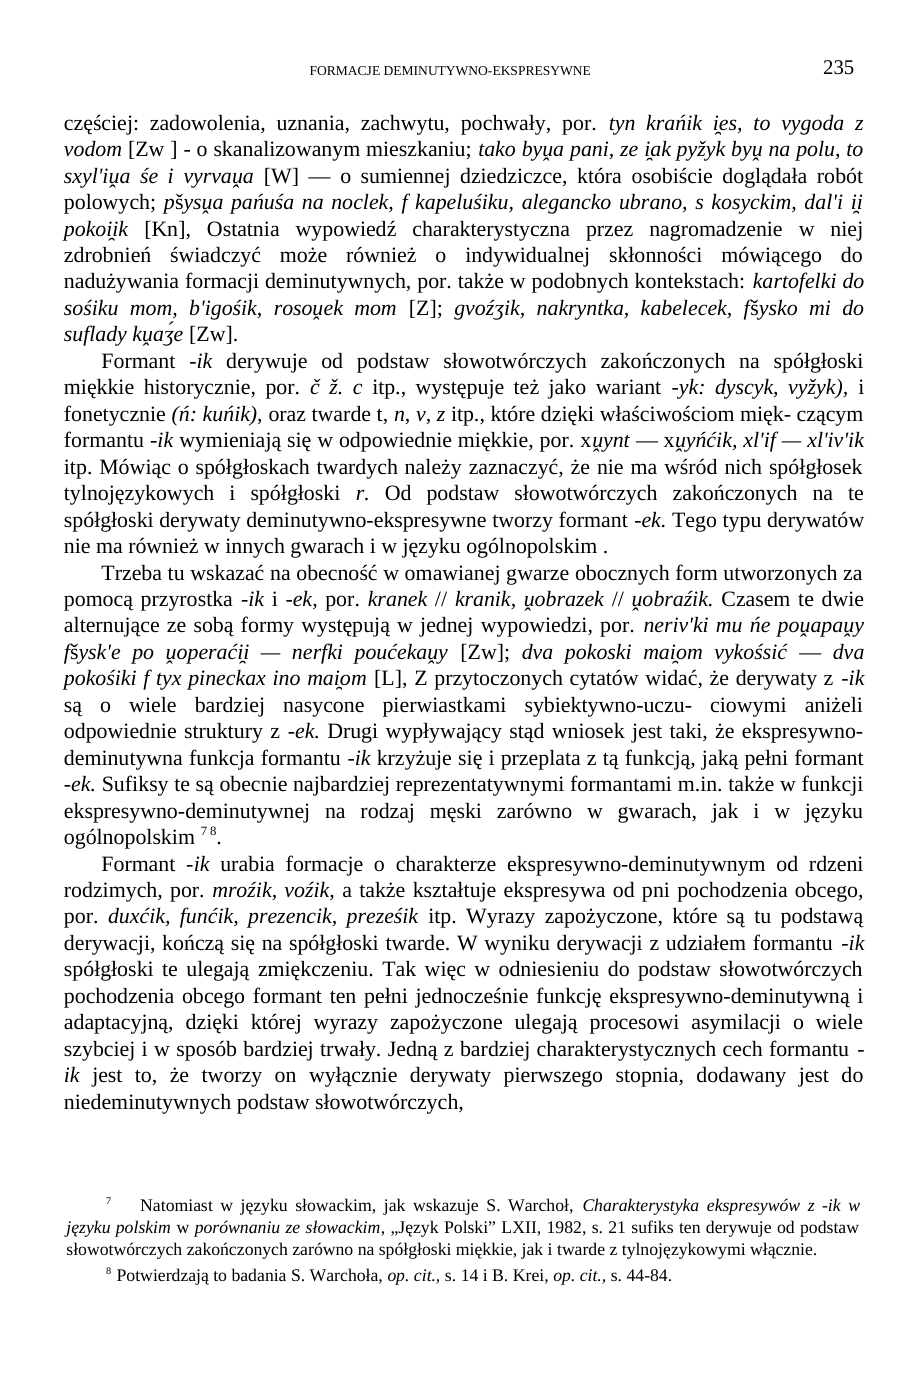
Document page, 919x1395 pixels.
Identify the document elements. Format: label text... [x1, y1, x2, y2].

text 7 Natomiast w języku słowackim, jak wskazuje S. Warchoł, Charakterystyka ekspresywów z -ik w języku polskim w porównaniu ze słowackim, „Język Polski” LXII, 1982, s. 21 sufiks ten derywuje od podstaw słowotwórczych zakończonych zarówno na spółgłoski miękkie, jak i twarde z tylnojęzykowymi włącznie. [66, 1194, 861, 1260]
text Formant -ik urabia formacje o charakterze ekspresywno-deminutywnym od rdzeni rodzimych, por. mroźik, voźik, a także kształtuje ekspresywa od pni pochodzenia obcego, por. duxćik, funćik, prezencik, preześik itp. Wyrazy zapożyczone, które są tu podstawą derywacji, kończą się na spółgłoski twarde. W wyniku derywacji z udziałem formantu -ik spółgłoski te ulegają zmiękczeniu. Tak więc w odniesieniu do podstaw słowotwórczych pochodzenia obcego formant ten pełni jednocześnie funkcję ekspresywno-deminutywną i adaptacyjną, dzięki której wyrazy zapożyczone ulegają procesowi asymilacji o wiele szybciej i w sposób bardziej trwały. Jedną z bardziej charakterystycznych cech formantu -ik jest to, że tworzy on wyłącznie derywaty pierwszego stopnia, dodawany jest do niedeminutywnych podstaw słowotwórczych, [64, 850, 864, 1114]
text 235 [823, 57, 854, 78]
text częściej: zadowolenia, uznania, zachwytu, pochwały, por. tyn krańik i̯es, to vygoda z vodom [Zw ] - o skanalizowanym mieszkaniu; tako byṷa pani, ze i̯ak pyžyk byṷ na polu, to sxyl'iṷa śe i vyrvaṷa [W] — o sumiennej dziedziczce, która osobiście doglądała robót polowych; pšysṷa pańuśa na noclek, f kapeluśiku, alegancko ubrano, s kosyckim, dal'i i̯i pokoi̯ik [Kn], Ostatnia wypowiedź charakterystyczna przez nagromadzenie w niej zdrobnień świadczyć może również o indywidualnej skłonności mówiącego do nadużywania formacji deminutywnych, por. także w podobnych kontekstach: kartofelki do sośiku mom, b'igośik, rosoṷek mom [Z]; gvoźʒik, nakryntka, kabelecek, fšysko mi do suflady kṷaʒ́e [Zw]. [64, 109, 864, 347]
text 8 Potwierdzają to badania S. Warchoła, op. cit., s. 14 i B. Krei, op. cit., s. 44-84. [106, 1263, 861, 1286]
text FORMACJE DEMINUTYWNO-EKSPRESYWNE [309, 65, 591, 78]
text Trzeba tu wskazać na obecność w omawianej gwarze obocznych form utworzonych za pomocą przyrostka -ik i -ek, por. kranek // kranik, ṷobrazek // ṷobraźik. Czasem te dwie alternujące ze sobą formy występują w jednej wypowiedzi, por. neriv'ki mu ńe poṷapaṷy fšysk'e po ṷoperaći̯i — nerfki poućekaṷy [Zw]; dva pokoski mai̯om vykośsić — dva pokośiki f tyx pineckax ino mai̯om [L], Z przytoczonych cytatów widać, że derywaty z -ik są o wiele bardziej nasycone pierwiastkami sybiektywno-uczu- ciowymi aniżeli odpowiednie struktury z -ek. Drugi wypływający stąd wniosek jest taki, że ekspresywno-deminutywna funkcja formantu -ik krzyżuje się i przeplata z tą funkcją, jaką pełni formant -ek. Sufiksy te są obecnie najbardziej reprezentatywnymi formantami m.in. także w funkcji ekspresywno-deminutywnej na rodzaj męski zarówno w gwarach, jak i w języku ogólnopolskim 7 8. [64, 559, 864, 850]
text Formant -ik derywuje od podstaw słowotwórczych zakończonych na spółgłoski miękkie historycznie, por. č ž. c itp., występuje też jako wariant -yk: dyscyk, vyžyk), i fonetycznie (ń: kuńik), oraz twarde t, n, v, z itp., które dzięki właściwościom mięk- czącym formantu -ik wymieniają się w odpowiednie miękkie, por. xṷynt — xṷyńćik, xl'if — xl'iv'ik itp. Mówiąc o spółgłoskach twardych należy zaznaczyć, że nie ma wśród nich spółgłosek tylnojęzykowych i spółgłoski r. Od podstaw słowotwórczych zakończonych na te spółgłoski derywaty deminutywno-ekspresywne tworzy formant -ek. Tego typu derywatów nie ma również w innych gwarach i w języku ogólnopolskim . [64, 347, 864, 559]
